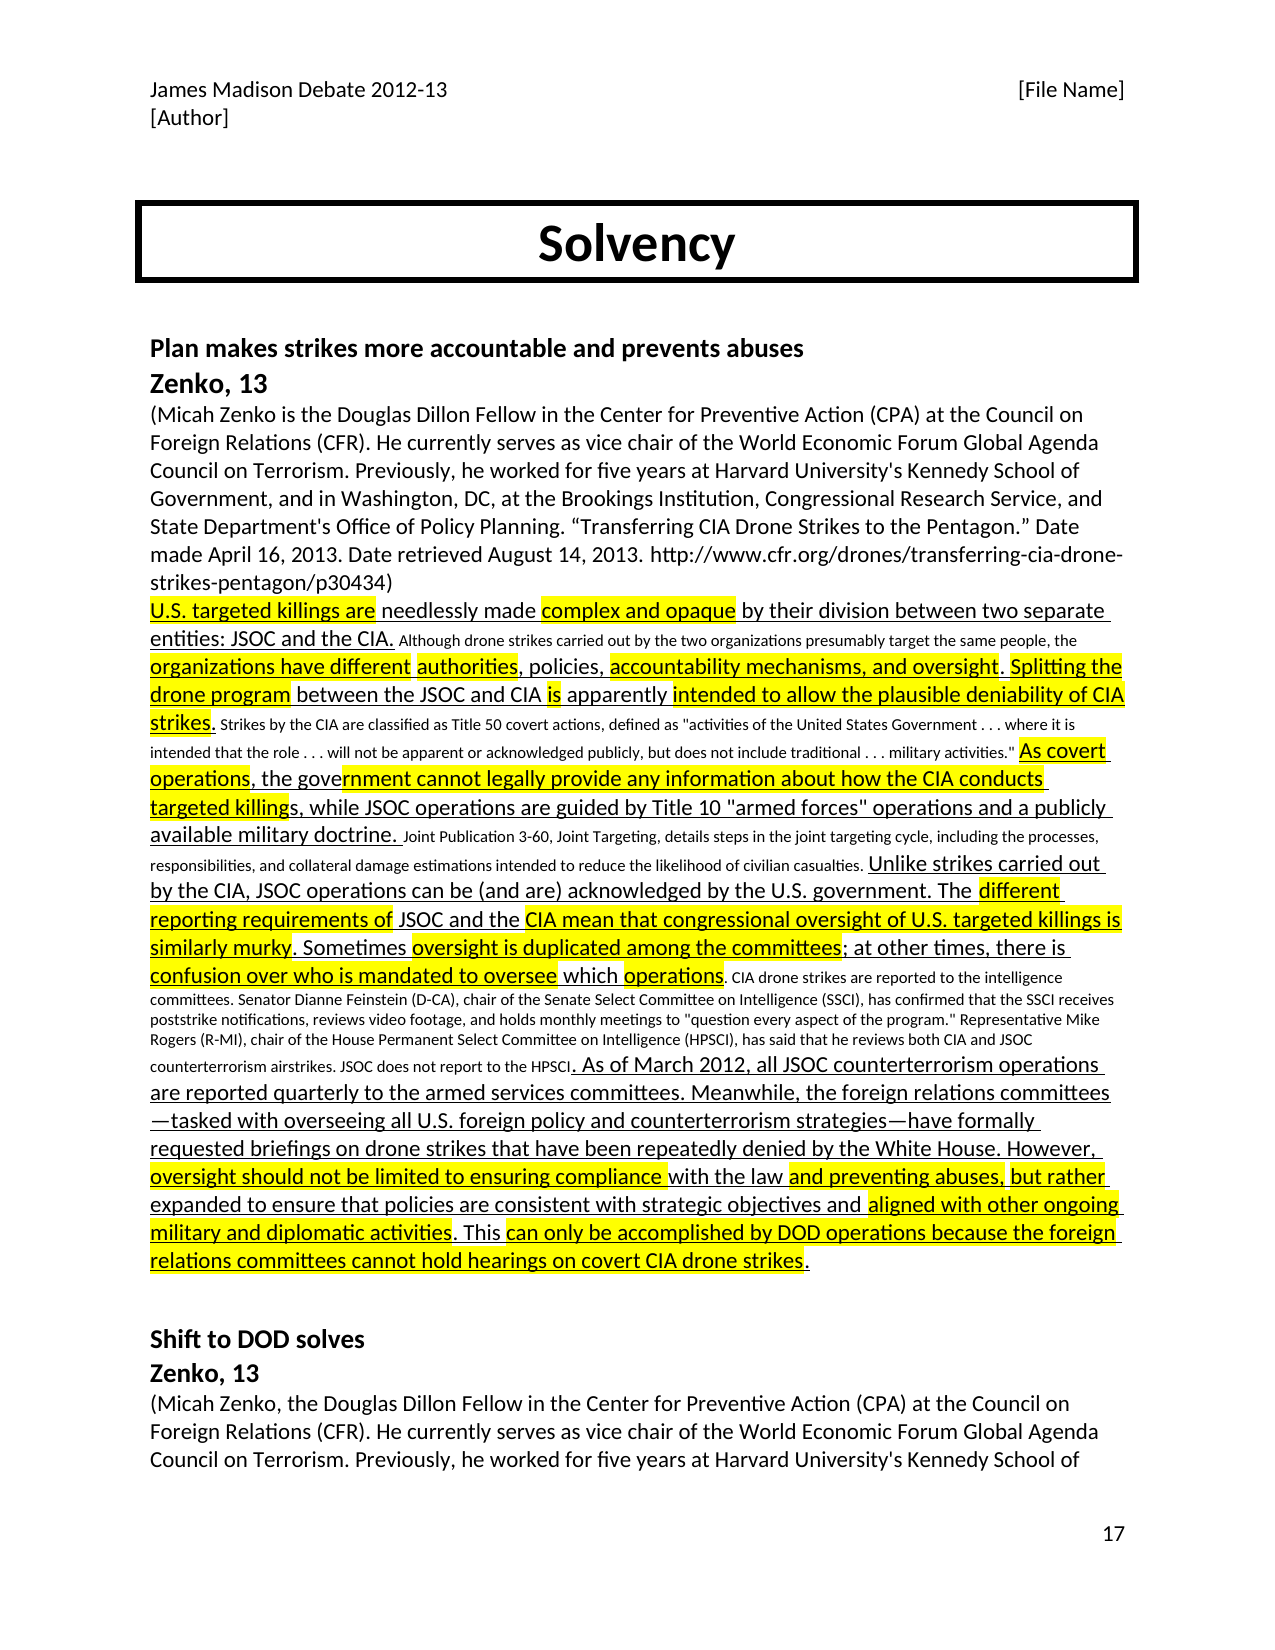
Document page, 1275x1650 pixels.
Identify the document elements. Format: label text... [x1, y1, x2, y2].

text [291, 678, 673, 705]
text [150, 1389, 1125, 1473]
text Zenko, 13 [150, 365, 1125, 400]
text Shift to DOD solves [150, 1323, 1125, 1356]
text Zenko, 13 [150, 1356, 1125, 1389]
text U.S. targeted killings are needlessly made complex and opaque by their division between two separate entities: JSOC and the CIA. Although drone strikes carried out by the two organizations presumably target the same people, the organizations have different authorities, policies, accountability mechanisms, and oversight. Splitting the drone program between the JSOC and CIA is apparently intended to allow the plausible deniability of CIA strikes. Strikes by the CIA are classified as Title 50 covert actions, defined as "activities of the United States Government . . . where it is intended that the role . . . will not be apparent or acknowledged publicly, but does not include traditional . . . military activities." As covert operations, the government cannot legally provide any information about how the CIA conducts targeted killings, while JSOC operations are guided by Title 10 "armed forces" operations and a publicly available military doctrine. Joint Publication 3-60, Joint Targeting, details steps in the joint targeting cycle, including the processes, responsibilities, and collateral damage estimations intended to reduce the likelihood of civilian casualties. Unlike strikes carried out by the CIA, JSOC operations can be (and are) acknowledged by the U.S. government. The different reporting requirements of JSOC and the CIA mean that congressional oversight of U.S. targeted killings is similarly murky. Sometimes oversight is duplicated among the committees; at other times, there is confusion over who is mandated to oversee which operations. CIA drone strikes are reported to the intelligence committees. Senator Dianne Feinstein (D-CA), chair of the Senate Select Committee on Intelligence (SSCI), has confirmed that the SSCI receives poststrike notifications, reviews video footage, and holds monthly meetings to "question every aspect of the program." Representative Mike Rogers (R-MI), chair of the House Permanent Select Committee on Intelligence (HPSCI), has said that he reviews both CIA and JSOC counterterrorism airstrikes. JSOC does not report to the HPSCI. As of March 2012, all JSOC counterterrorism operations are reported quarterly to the armed services committees. Meanwhile, the foreign relations committees—tasked with overseeing all U.S. foreign policy and counterterrorism strategies—have formally requested briefings on drone strikes that have been repeatedly denied by the White House. However, oversight should not be limited to ensuring compliance with the law and preventing abuses, but rather expanded to ensure that policies are consistent with strategic objectives and aligned with other ongoing military and diplomatic activities. This can only be accomplished by DOD operations because the foreign relations committees cannot hold hearings on covert CIA drone strikes. [150, 706, 1125, 1274]
subtitle Solvency [142, 206, 1133, 277]
text (Micah Zenko is the Douglas Dillon Fellow in the Center for Preventive Action (CPA) at the Council on Foreign Relations (CFR). He currently serves as vice chair of the World Economic Forum Global Agenda Council on Terrorism. Previously, he worked for five years at Harvard University's Kennedy School of Government, and in Washington, DC, at the Brookings Institution, Congressional Research Service, and State Department's Office of Policy Planning. “Transferring CIA Drone Strikes to the Pentagon.” Date made April 16, 2013. Date retrieved August 14, 2013. http://www.cfr.org/drones/transferring-cia-drone-strikes-pentagon/p30434) [150, 400, 1125, 596]
text Plan makes strikes more accountable and prevents abuses [150, 332, 1125, 365]
